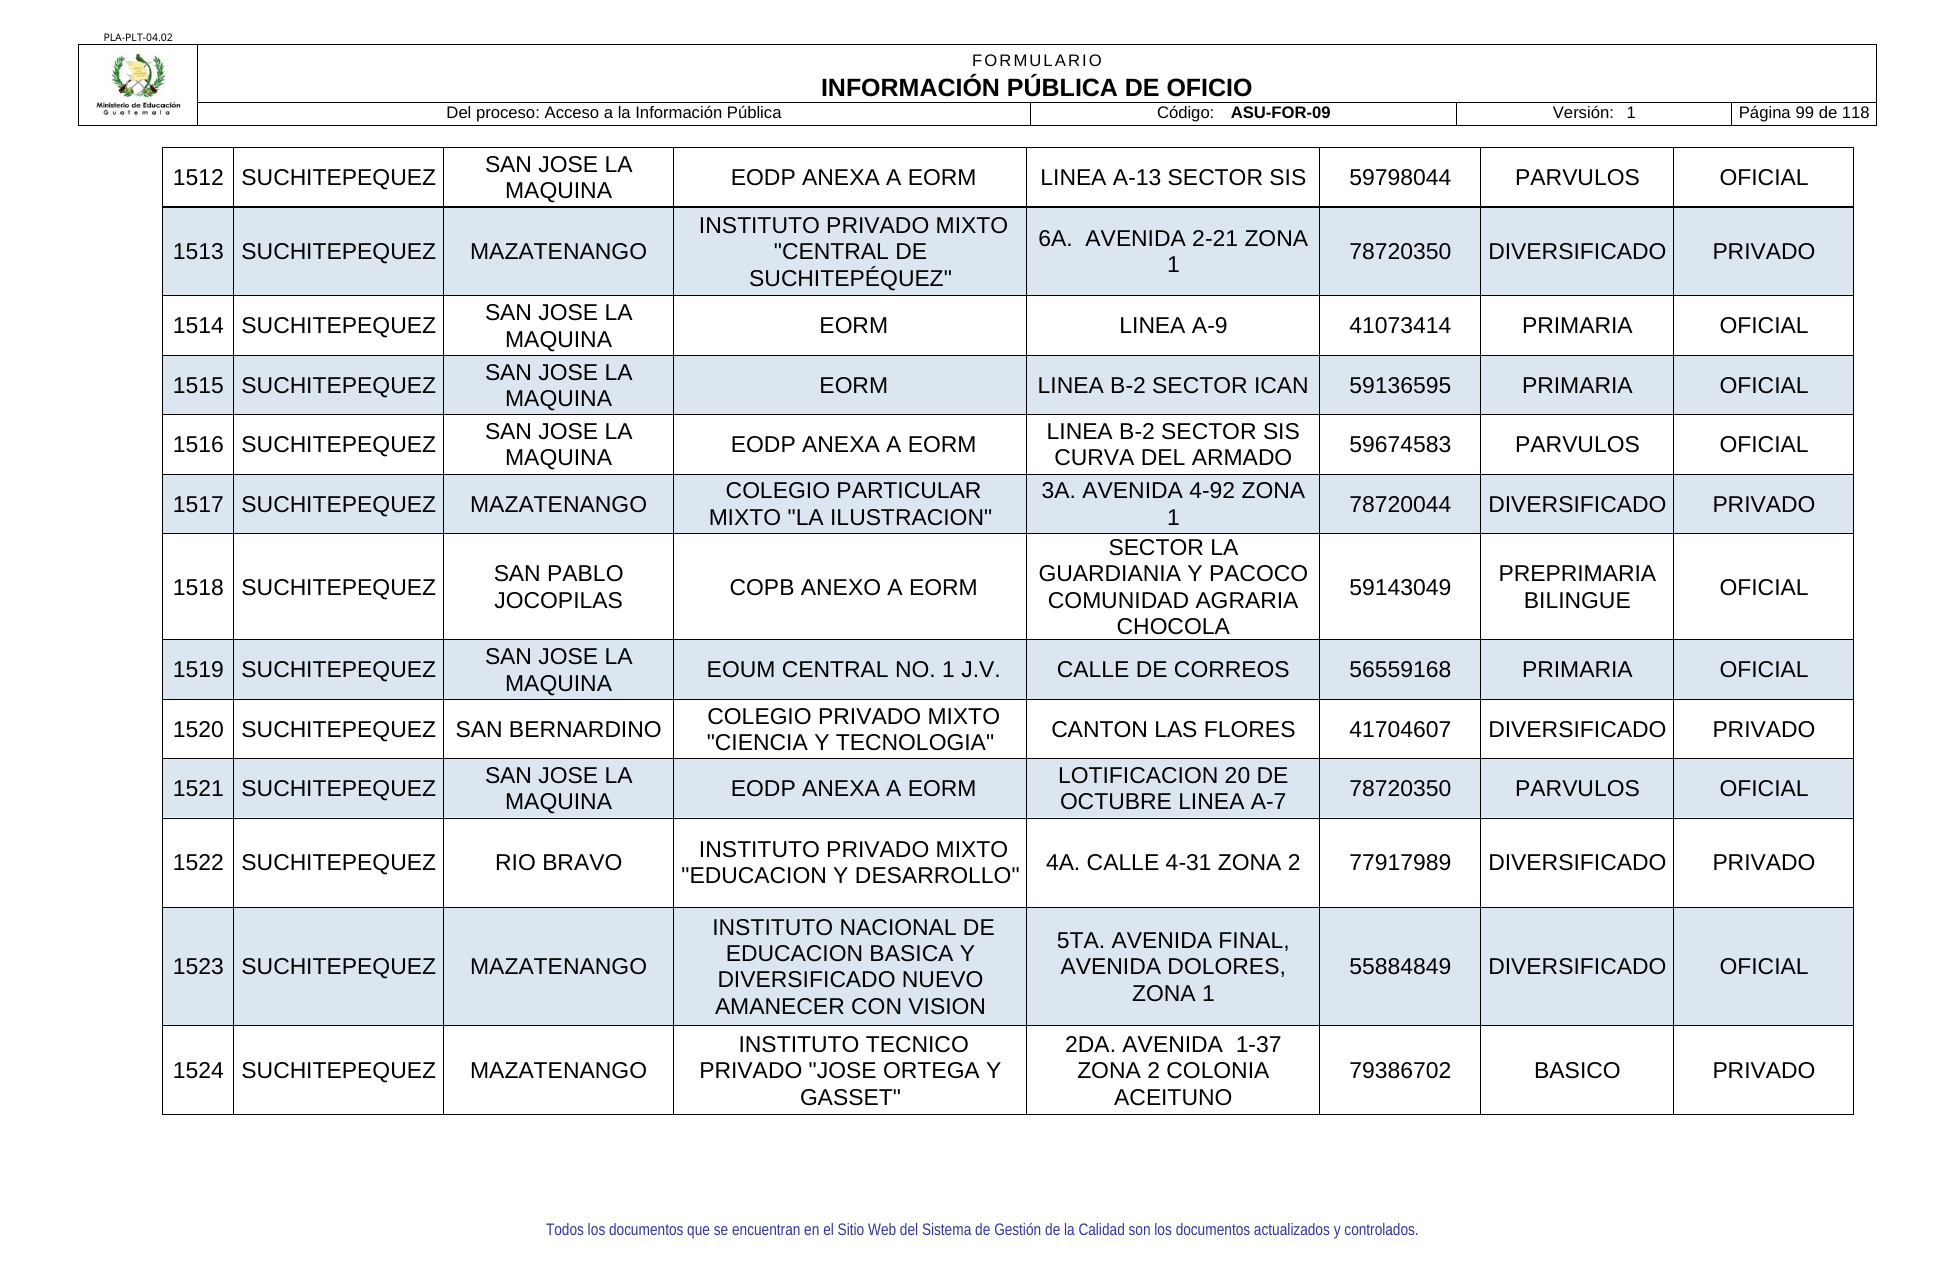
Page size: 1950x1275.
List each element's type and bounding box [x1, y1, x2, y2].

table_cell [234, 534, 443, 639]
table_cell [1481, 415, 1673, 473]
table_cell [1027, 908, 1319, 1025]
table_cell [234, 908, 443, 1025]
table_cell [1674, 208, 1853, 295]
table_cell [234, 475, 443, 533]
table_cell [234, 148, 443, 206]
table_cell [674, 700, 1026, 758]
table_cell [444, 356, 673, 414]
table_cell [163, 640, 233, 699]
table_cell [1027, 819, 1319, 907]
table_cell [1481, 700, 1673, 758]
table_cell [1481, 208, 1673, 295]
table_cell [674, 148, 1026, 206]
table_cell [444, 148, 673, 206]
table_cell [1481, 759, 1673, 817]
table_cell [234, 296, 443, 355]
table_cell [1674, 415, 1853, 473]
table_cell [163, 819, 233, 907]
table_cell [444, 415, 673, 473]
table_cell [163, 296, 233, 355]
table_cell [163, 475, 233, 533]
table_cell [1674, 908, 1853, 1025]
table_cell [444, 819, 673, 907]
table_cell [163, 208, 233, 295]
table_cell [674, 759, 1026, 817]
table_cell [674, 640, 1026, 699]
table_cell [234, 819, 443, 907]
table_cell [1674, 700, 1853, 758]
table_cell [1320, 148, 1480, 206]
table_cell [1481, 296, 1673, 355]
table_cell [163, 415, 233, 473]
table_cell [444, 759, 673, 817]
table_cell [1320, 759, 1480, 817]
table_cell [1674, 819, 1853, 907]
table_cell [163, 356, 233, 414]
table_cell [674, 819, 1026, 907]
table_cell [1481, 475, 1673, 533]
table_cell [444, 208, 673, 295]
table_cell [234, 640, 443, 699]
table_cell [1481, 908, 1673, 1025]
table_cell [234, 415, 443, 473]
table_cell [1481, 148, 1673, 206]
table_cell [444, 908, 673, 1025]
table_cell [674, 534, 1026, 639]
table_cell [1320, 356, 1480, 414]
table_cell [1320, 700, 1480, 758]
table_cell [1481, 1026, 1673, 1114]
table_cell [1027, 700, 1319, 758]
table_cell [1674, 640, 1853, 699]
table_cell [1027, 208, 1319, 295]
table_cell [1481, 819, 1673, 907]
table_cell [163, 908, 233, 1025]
picture [95, 51, 181, 117]
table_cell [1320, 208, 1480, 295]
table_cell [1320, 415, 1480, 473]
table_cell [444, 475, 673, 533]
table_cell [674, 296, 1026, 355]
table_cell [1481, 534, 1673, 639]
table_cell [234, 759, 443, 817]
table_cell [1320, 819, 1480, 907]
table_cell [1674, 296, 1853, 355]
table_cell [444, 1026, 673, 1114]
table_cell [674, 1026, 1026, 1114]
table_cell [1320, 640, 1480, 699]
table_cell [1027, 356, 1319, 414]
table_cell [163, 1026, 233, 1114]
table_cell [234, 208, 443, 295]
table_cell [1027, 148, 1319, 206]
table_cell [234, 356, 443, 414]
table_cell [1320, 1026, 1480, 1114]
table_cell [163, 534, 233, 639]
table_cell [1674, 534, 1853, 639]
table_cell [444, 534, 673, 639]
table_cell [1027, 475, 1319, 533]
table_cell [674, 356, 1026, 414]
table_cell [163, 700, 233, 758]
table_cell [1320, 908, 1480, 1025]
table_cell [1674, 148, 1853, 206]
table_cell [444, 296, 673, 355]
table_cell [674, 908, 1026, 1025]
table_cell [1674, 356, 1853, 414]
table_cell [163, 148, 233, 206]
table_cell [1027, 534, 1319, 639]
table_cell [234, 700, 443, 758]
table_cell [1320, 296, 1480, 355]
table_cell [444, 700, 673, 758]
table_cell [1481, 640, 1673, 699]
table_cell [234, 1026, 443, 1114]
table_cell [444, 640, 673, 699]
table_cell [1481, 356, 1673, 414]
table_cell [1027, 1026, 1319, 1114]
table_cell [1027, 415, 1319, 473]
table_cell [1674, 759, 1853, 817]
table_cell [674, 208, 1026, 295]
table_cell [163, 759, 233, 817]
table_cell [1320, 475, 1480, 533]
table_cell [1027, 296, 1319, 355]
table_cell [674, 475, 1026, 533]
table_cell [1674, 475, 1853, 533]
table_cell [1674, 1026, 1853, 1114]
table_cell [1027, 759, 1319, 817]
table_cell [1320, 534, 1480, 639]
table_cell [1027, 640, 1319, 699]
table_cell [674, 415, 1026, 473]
